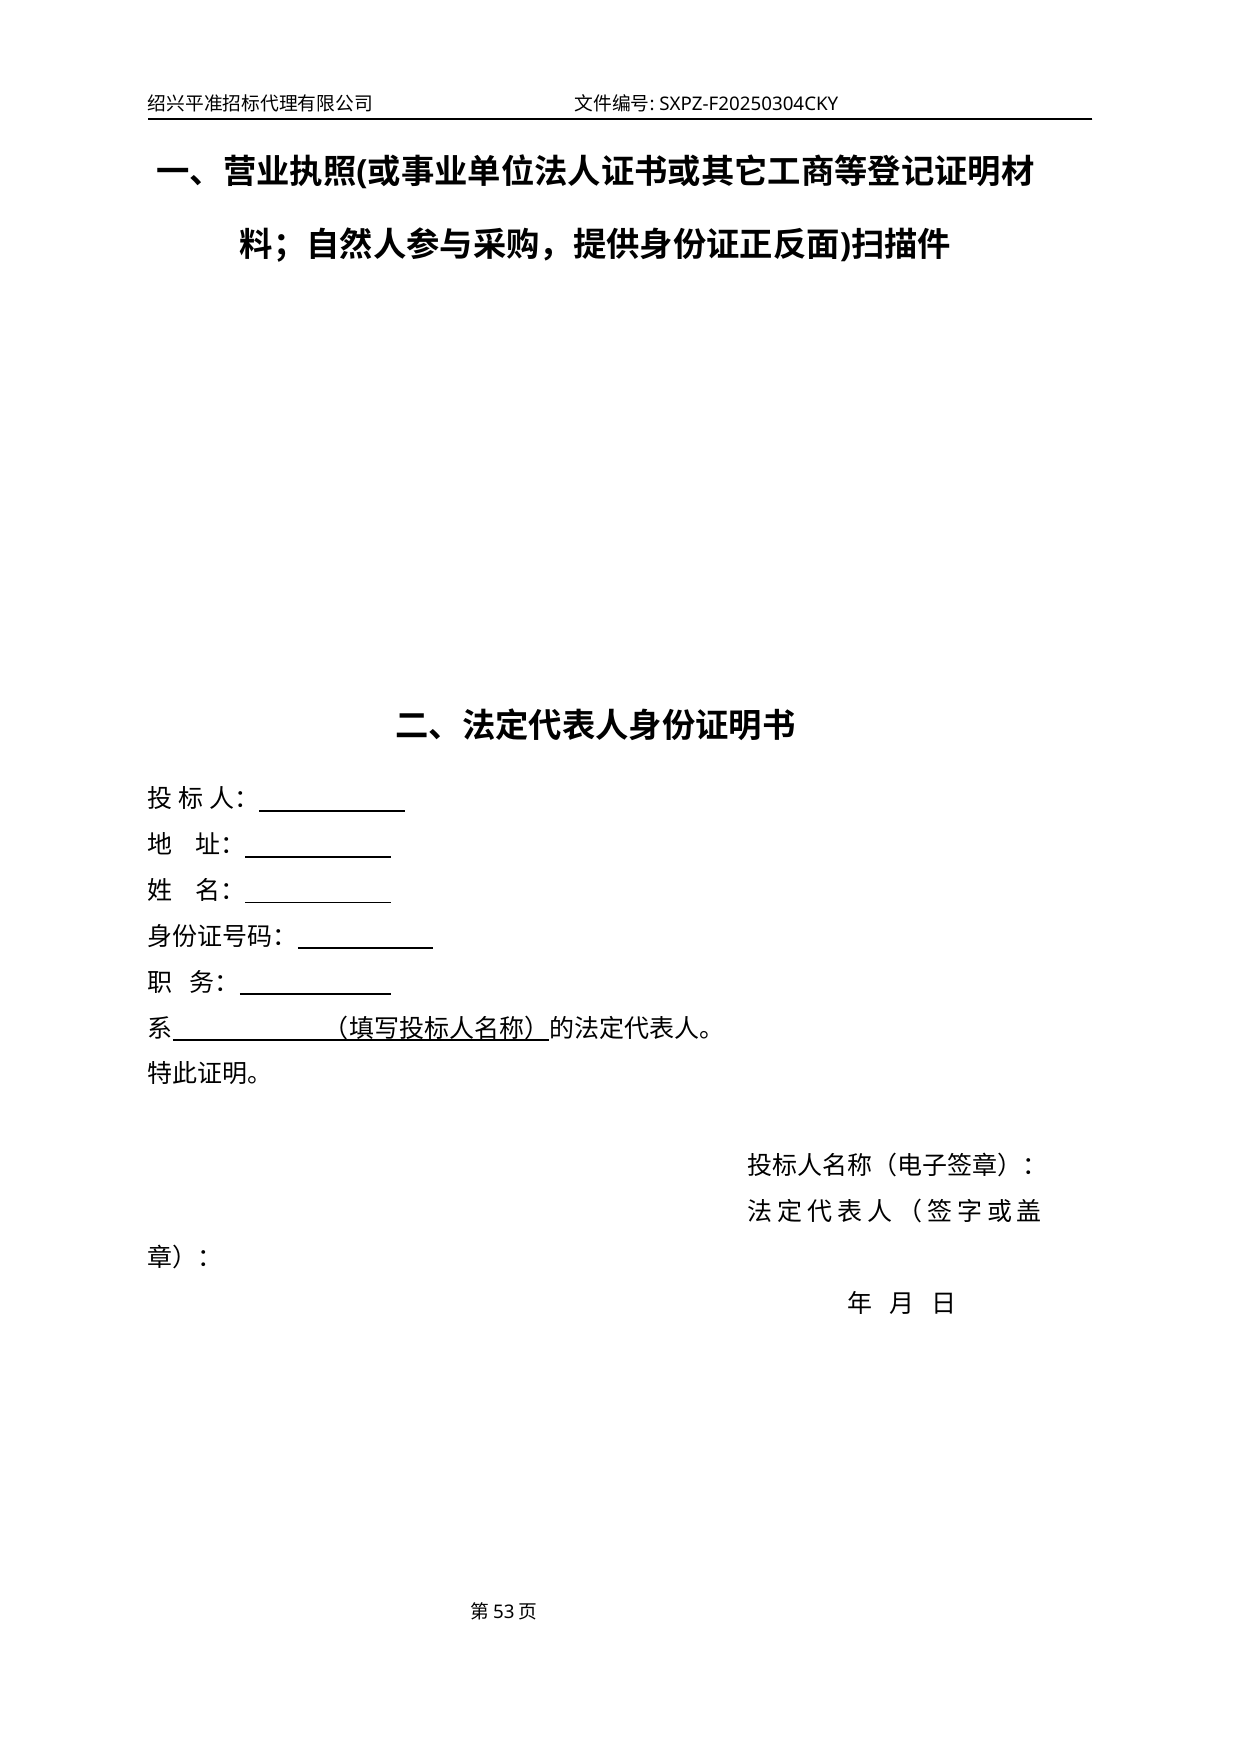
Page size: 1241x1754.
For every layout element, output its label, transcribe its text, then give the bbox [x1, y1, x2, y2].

text 地 址： [148, 817, 1092, 863]
text 身份证号码： [148, 909, 1063, 954]
text 投标人名称（电子签章）： [148, 1138, 1092, 1184]
text 年 月 日 [148, 1275, 1017, 1321]
text 投 标 人： [148, 771, 1092, 817]
text 特此证明。 [148, 1046, 1092, 1092]
text 法定代表人（签字或盖章）： [148, 1184, 1042, 1275]
text 一、营业执照(或事业单位法人证书或其它工商等登记证明材料；自然人参与采购，提供身份证正反面)扫描件 [148, 145, 1042, 266]
text 职 务： [148, 954, 1063, 1000]
text 姓 名： [148, 863, 1063, 909]
text 二、法定代表人身份证明书 [148, 699, 1042, 747]
text 系 （填写投标人名称）的法定代表人。 [148, 1000, 1092, 1046]
